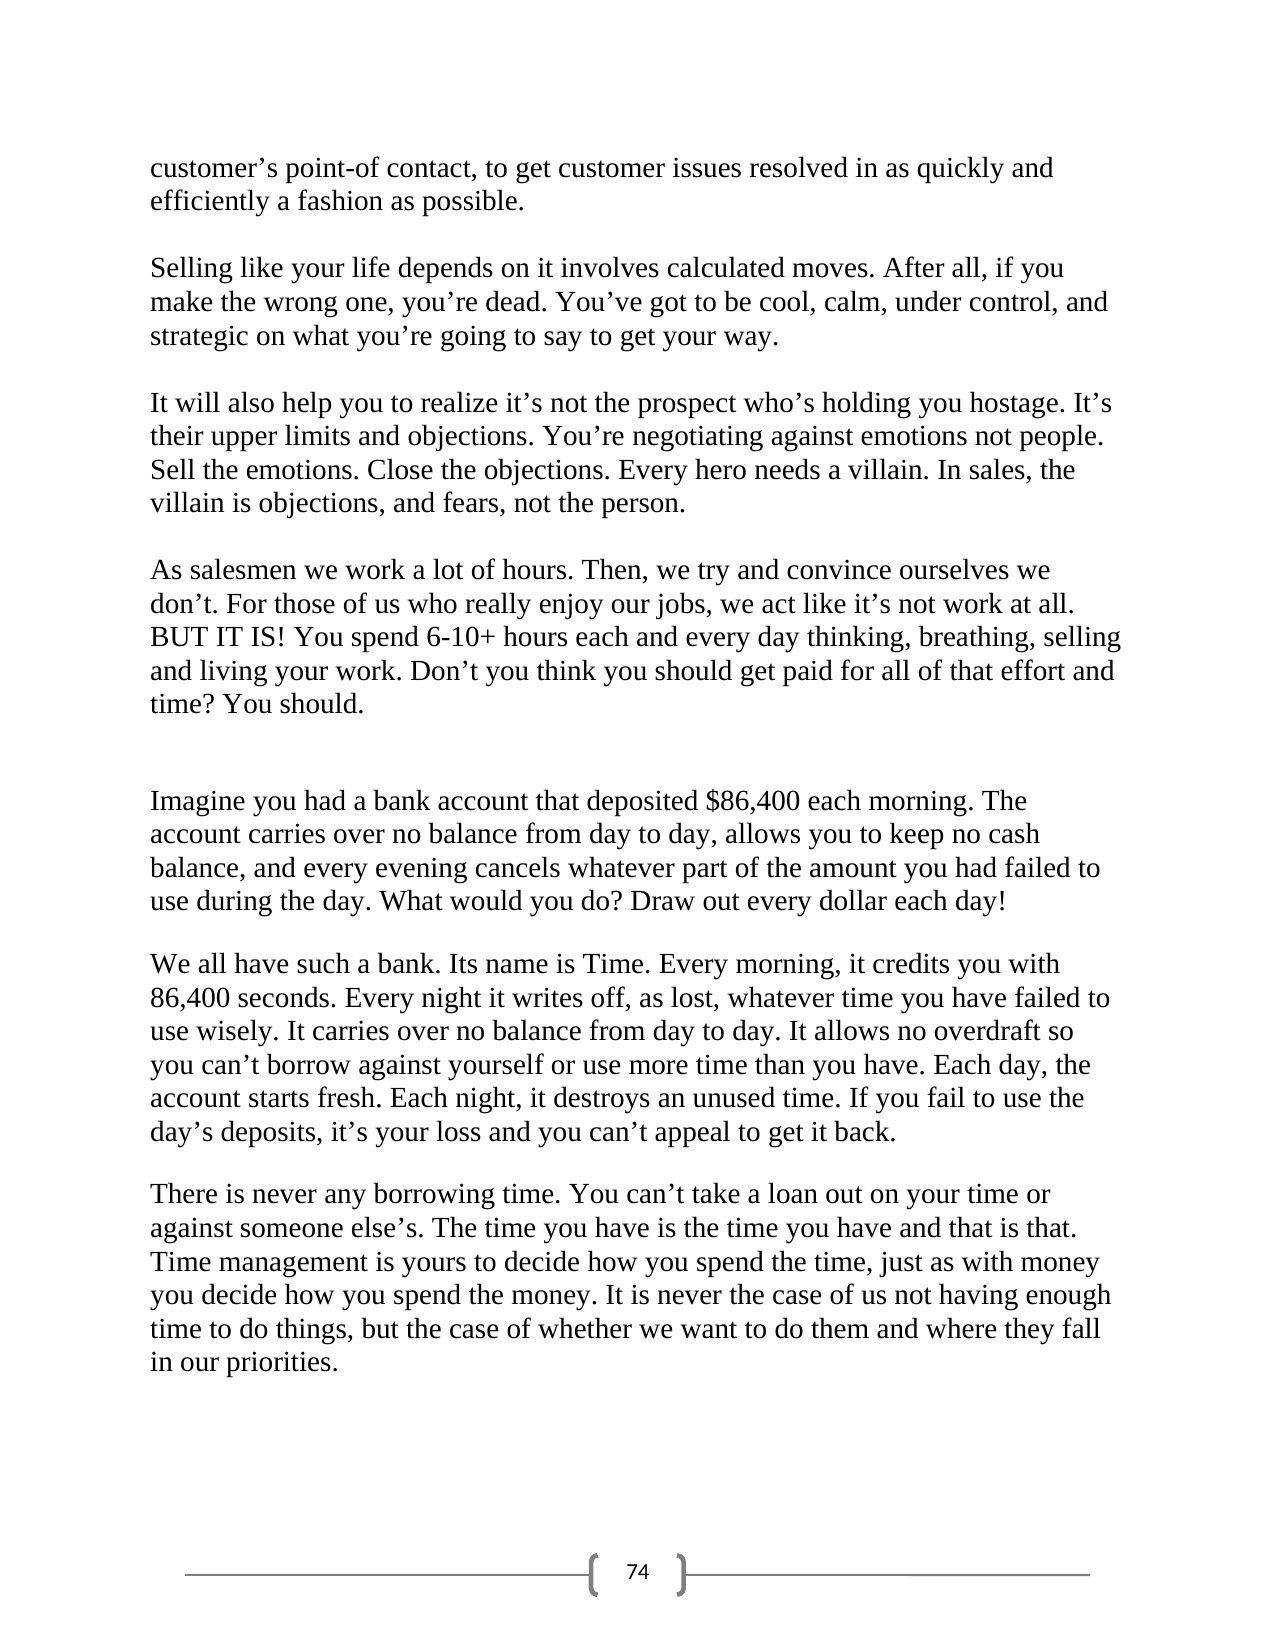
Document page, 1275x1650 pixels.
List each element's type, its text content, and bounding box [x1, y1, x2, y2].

text Imagine you had a bank account that deposited $86,400 each morning. The account carries over no balance from day to day, allows you to keep no cash balance, and every evening cancels whatever part of the amount you had failed to use during the day. What would you do? Draw out every dollar each day! [150, 783, 1125, 917]
text As salesmen we work a lot of hours. Then, we try and convince ourselves we don’t. For those of us who really enjoy our jobs, we act like it’s not work at all. BUT IT IS! You spend 6-10+ hours each and every day thinking, breathing, selling and living your work. Don’t you think you should get paid for all of that effort and time? You should. [150, 552, 1125, 720]
text We all have such a bank. Its name is Time. Every morning, it credits you with 86,400 seconds. Every night it writes off, as lost, whatever time you have failed to use wisely. It carries over no balance from day to day. It allows no overdraft so you can’t borrow against yourself or use more time than you have. Each day, the account starts fresh. Each night, it destroys an unused time. If you fail to use the day’s deposits, it’s your loss and you can’t appeal to get it back. [150, 946, 1125, 1147]
text Selling like your life depends on it involves calculated moves. After all, if you make the wrong one, you’re dead. You’ve got to be cool, calm, under control, and strategic on what you’re going to say to get your way. [150, 251, 1125, 351]
text There is never any borrowing time. You can’t take a loan out on your time or against someone else’s. The time you have is the time you have and that is that. Time management is yours to decide how you spend the time, just as with money you decide how you spend the money. It is never the case of us not having enough time to do things, but the case of whether we want to do them and where they fall in our priorities. [150, 1177, 1125, 1378]
text It will also help you to realize it’s not the prospect who’s holding you hostage. It’s their upper limits and objections. You’re negotiating against emotions not people. Sell the emotions. Close the objections. Every hero needs a villain. In sales, the villain is objections, and fears, not the person. [150, 385, 1125, 519]
